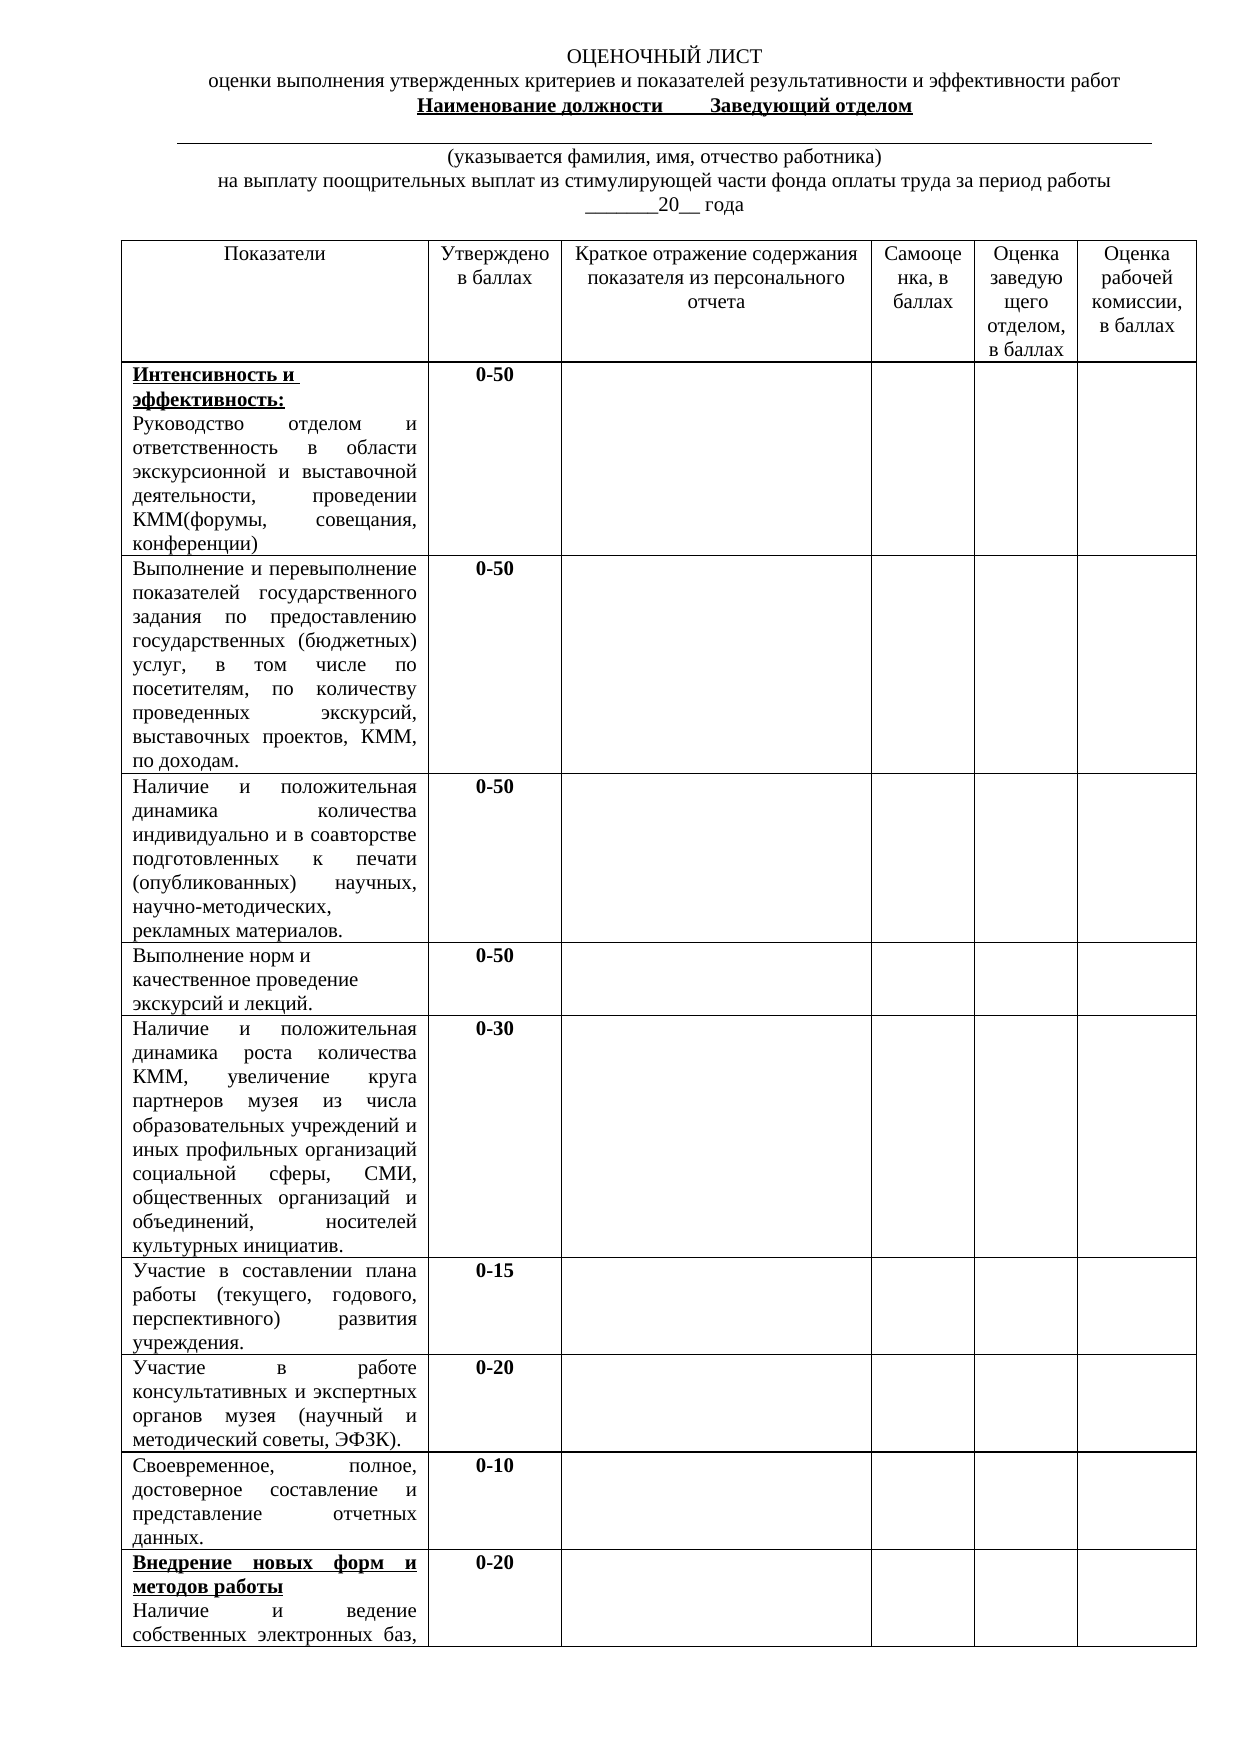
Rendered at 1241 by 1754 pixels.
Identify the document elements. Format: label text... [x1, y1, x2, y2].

table_cell [1078, 1258, 1196, 1354]
table_cell [975, 1550, 1077, 1646]
table_cell [1078, 556, 1196, 772]
table_cell [562, 1550, 871, 1646]
table_cell [1078, 774, 1196, 942]
table_cell Своевременное, полное, достоверное составление и представление отчетных данных. [122, 1453, 428, 1549]
table_cell [562, 1453, 871, 1549]
table_cell [872, 363, 974, 555]
table_header Оценка заведующего отделом, в баллах [975, 241, 1077, 361]
table_cell [872, 556, 974, 772]
table_cell 0-50 [429, 774, 561, 942]
table_cell Участие в работе консультативных и экспертных органов музея (научный и методический советы, ЭФЗК). [122, 1355, 428, 1451]
table_cell [975, 1453, 1077, 1549]
table_cell [872, 1550, 974, 1646]
table_cell [872, 1453, 974, 1549]
table_cell 0-50 [429, 556, 561, 772]
table_cell 0-20 [429, 1355, 561, 1451]
table_cell Выполнение и перевыполнение показателей государственного задания по предоставлению государственных (бюджетных) услуг, в том числе по посетителям, по количеству проведенных экскурсий, выставочных проектов, КММ, по доходам. [122, 556, 428, 772]
text на выплату поощрительных выплат из стимулирующей части фонда оплаты труда за период работы _______20__ года [177, 168, 1152, 216]
table_cell Выполнение норм и качественное проведение экскурсий и лекций. [122, 943, 428, 1015]
table_cell [872, 1258, 974, 1354]
table_cell [975, 774, 1077, 942]
table_cell [562, 943, 871, 1015]
table_cell Интенсивность и эффективность: Руководство отделом и ответственность в области экскурсионной и выставочной деятельности, проведении КММ(форумы, совещания, конференции) [122, 363, 428, 555]
text оценки выполнения утвержденных критериев и показателей результативности и эффективности работ [177, 68, 1152, 92]
table_cell [1078, 1550, 1196, 1646]
table_cell [872, 1016, 974, 1257]
table_cell [562, 556, 871, 772]
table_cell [122, 1550, 428, 1646]
table_cell Наличие и положительная динамика количества индивидуально и в соавторстве подготовленных к печати (опубликованных) научных, научно-методических, рекламных материалов. [122, 774, 428, 942]
table_cell [1078, 1453, 1196, 1549]
table_cell 0-20 [429, 1550, 561, 1646]
subtitle ОЦЕНОЧНЫЙ ЛИСТ [177, 44, 1152, 68]
table_header Краткое отражение содержания показателя из персонального отчета [562, 241, 871, 361]
table_cell [975, 556, 1077, 772]
table_cell [975, 1016, 1077, 1257]
text (указывается фамилия, имя, отчество работника) [177, 144, 1152, 168]
table_cell [975, 363, 1077, 555]
text Наименование должности Заведующий отделом [177, 92, 1152, 117]
table_cell 0-10 [429, 1453, 561, 1549]
table_cell Участие в составлении плана работы (текущего, годового, перспективного) развития учреждения. [122, 1258, 428, 1354]
table_cell [872, 943, 974, 1015]
table_cell [975, 943, 1077, 1015]
table_cell Наличие и положительная динамика роста количества КММ, увеличение круга партнеров музея из числа образовательных учреждений и иных профильных организаций социальной сферы, СМИ, общественных организаций и объединений, носителей культурных инициатив. [122, 1016, 428, 1257]
table_cell [562, 1355, 871, 1451]
table_cell 0-30 [429, 1016, 561, 1257]
table_cell [562, 1258, 871, 1354]
table_cell [872, 1355, 974, 1451]
table_cell [975, 1258, 1077, 1354]
table_cell [562, 774, 871, 942]
table_header Утверждено в баллах [429, 241, 561, 361]
table_cell [1078, 363, 1196, 555]
table_cell 0-50 [429, 943, 561, 1015]
table_cell [975, 1355, 1077, 1451]
table_cell [562, 363, 871, 555]
table_header Самооценка, в баллах [872, 241, 974, 361]
table_cell [562, 1016, 871, 1257]
table_cell [872, 774, 974, 942]
table_header Показатели [122, 241, 428, 361]
table_cell [1078, 943, 1196, 1015]
table_cell [1078, 1355, 1196, 1451]
table_cell [1078, 1016, 1196, 1257]
table_header Оценка рабочей комиссии, в баллах [1078, 241, 1196, 361]
table_cell 0-15 [429, 1258, 561, 1354]
table_cell 0-50 [429, 363, 561, 555]
